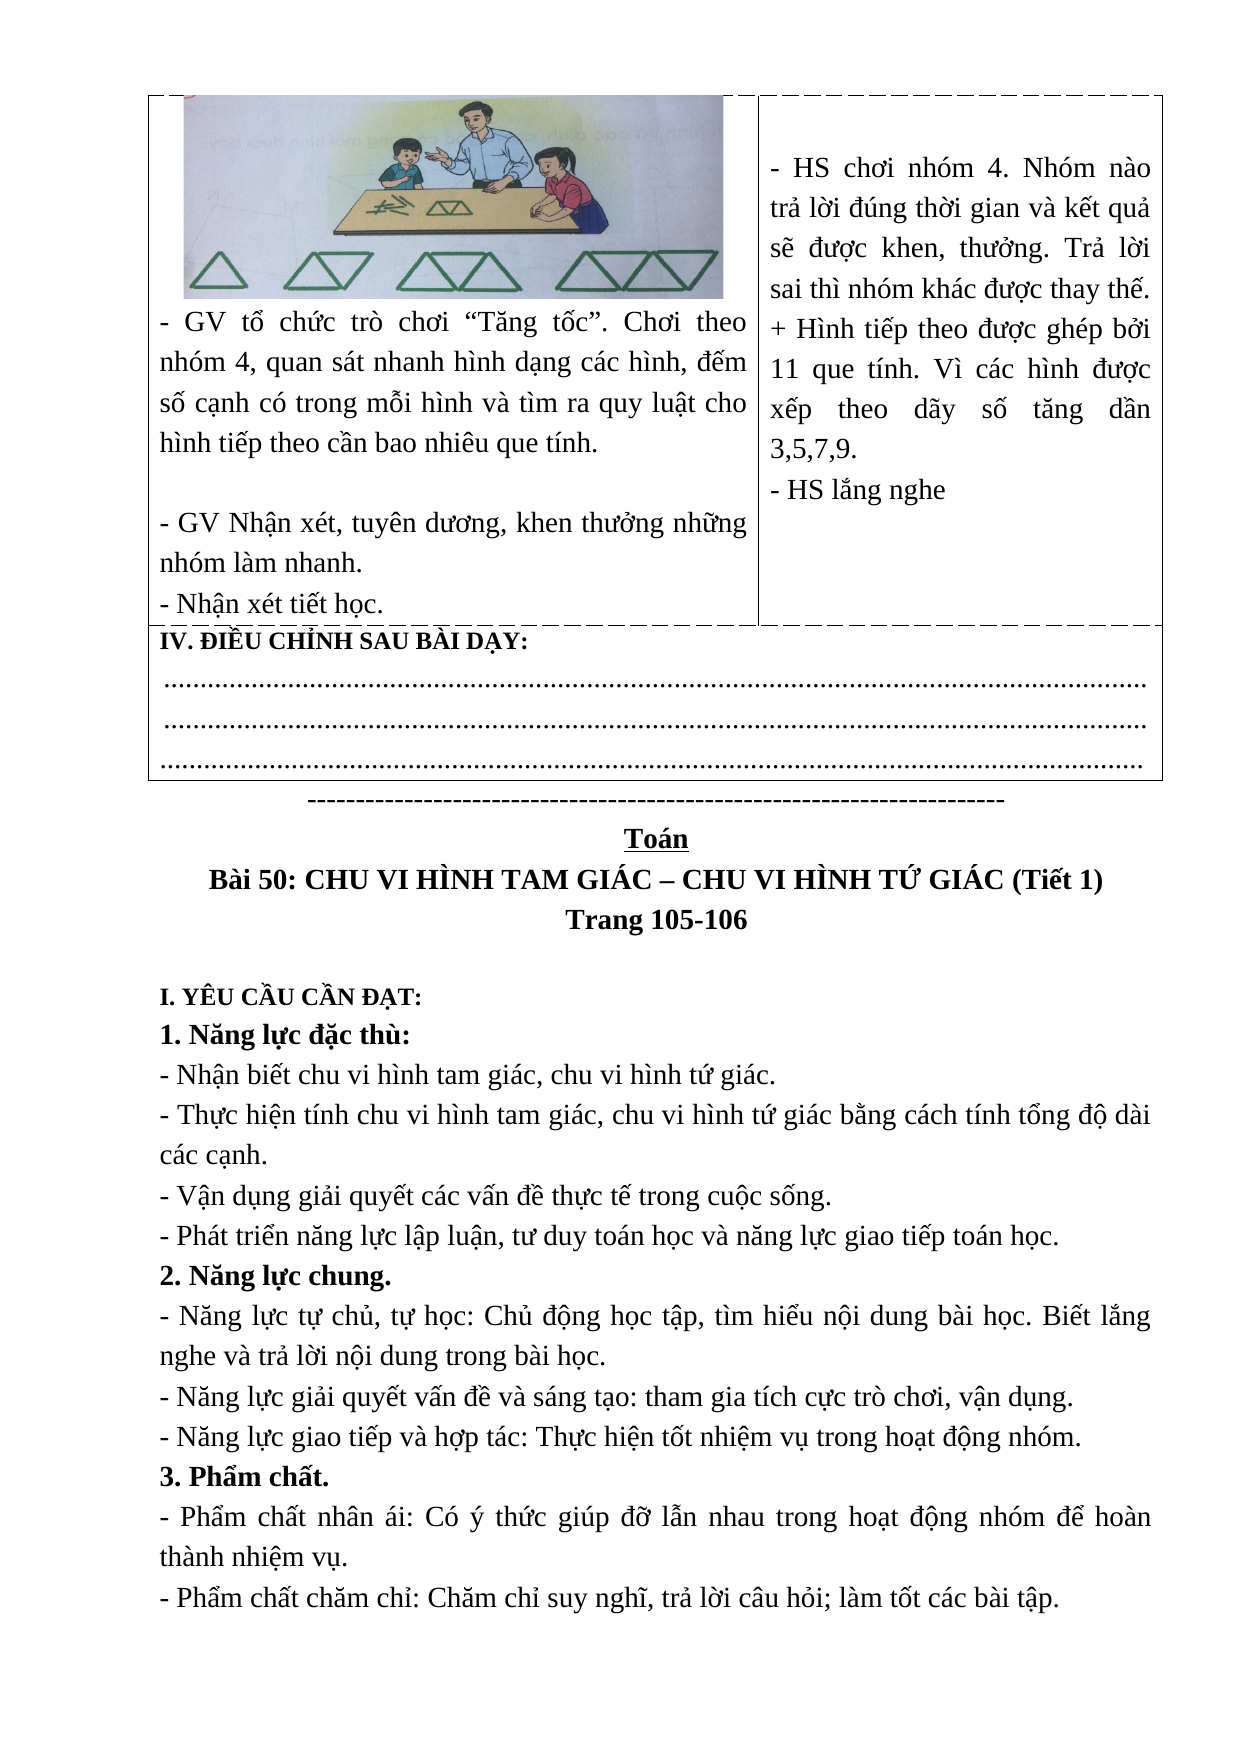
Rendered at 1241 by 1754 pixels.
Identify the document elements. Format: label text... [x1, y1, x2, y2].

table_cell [759, 95, 1162, 625]
text 3. Phẩm chất. [159, 1459, 1153, 1493]
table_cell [149, 95, 758, 625]
text - Phẩm chất chăm chỉ: Chăm chỉ suy nghĩ, trả lời câu hỏi; làm tốt các bài tập. [159, 1580, 1153, 1613]
text - Năng lực giải quyết vấn đề và sáng tạo: tham gia tích cực trò chơi, vận dụng. [159, 1379, 1153, 1412]
text - Phẩm chất nhân ái: Có ý thức giúp đỡ lẫn nhau trong hoạt động nhóm để hoàn thành nhiệm vụ. [159, 1499, 1153, 1573]
table_cell IV. ĐIỀU CHỈNH SAU BÀI DẠY: ....................................................................................................................................... ....................................................................................................................................... ....................................................................................................................................... [149, 625, 1162, 780]
text - Thực hiện tính chu vi hình tam giác, chu vi hình tứ giác bằng cách tính tổng độ dài các cạnh. [159, 1097, 1153, 1171]
text Bài 50: CHU VI HÌNH TAM GIÁC – CHU VI HÌNH TỨ GIÁC (Tiết 1) [159, 862, 1153, 895]
text 1. Năng lực đặc thù: [159, 1017, 1153, 1050]
text ------------------------------------------------------------------------ [159, 781, 1153, 815]
picture [183, 95, 724, 299]
text I. YÊU CẦU CẦN ĐẠT: [159, 982, 1153, 1011]
text Trang 105-106 [159, 902, 1153, 936]
text Toán [159, 822, 1153, 855]
text - Nhận biết chu vi hình tam giác, chu vi hình tứ giác. [159, 1057, 1153, 1091]
text - Năng lực giao tiếp và hợp tác: Thực hiện tốt nhiệm vụ trong hoạt động nhóm. [159, 1419, 1153, 1452]
text - Phát triển năng lực lập luận, tư duy toán học và năng lực giao tiếp toán học. [159, 1218, 1153, 1251]
text - Vận dụng giải quyết các vấn đề thực tế trong cuộc sống. [159, 1178, 1153, 1211]
text - Năng lực tự chủ, tự học: Chủ động học tập, tìm hiểu nội dung bài học. Biết lắng nghe và trả lời nội dung trong bài học. [159, 1298, 1153, 1372]
text 2. Năng lực chung. [159, 1258, 1153, 1292]
